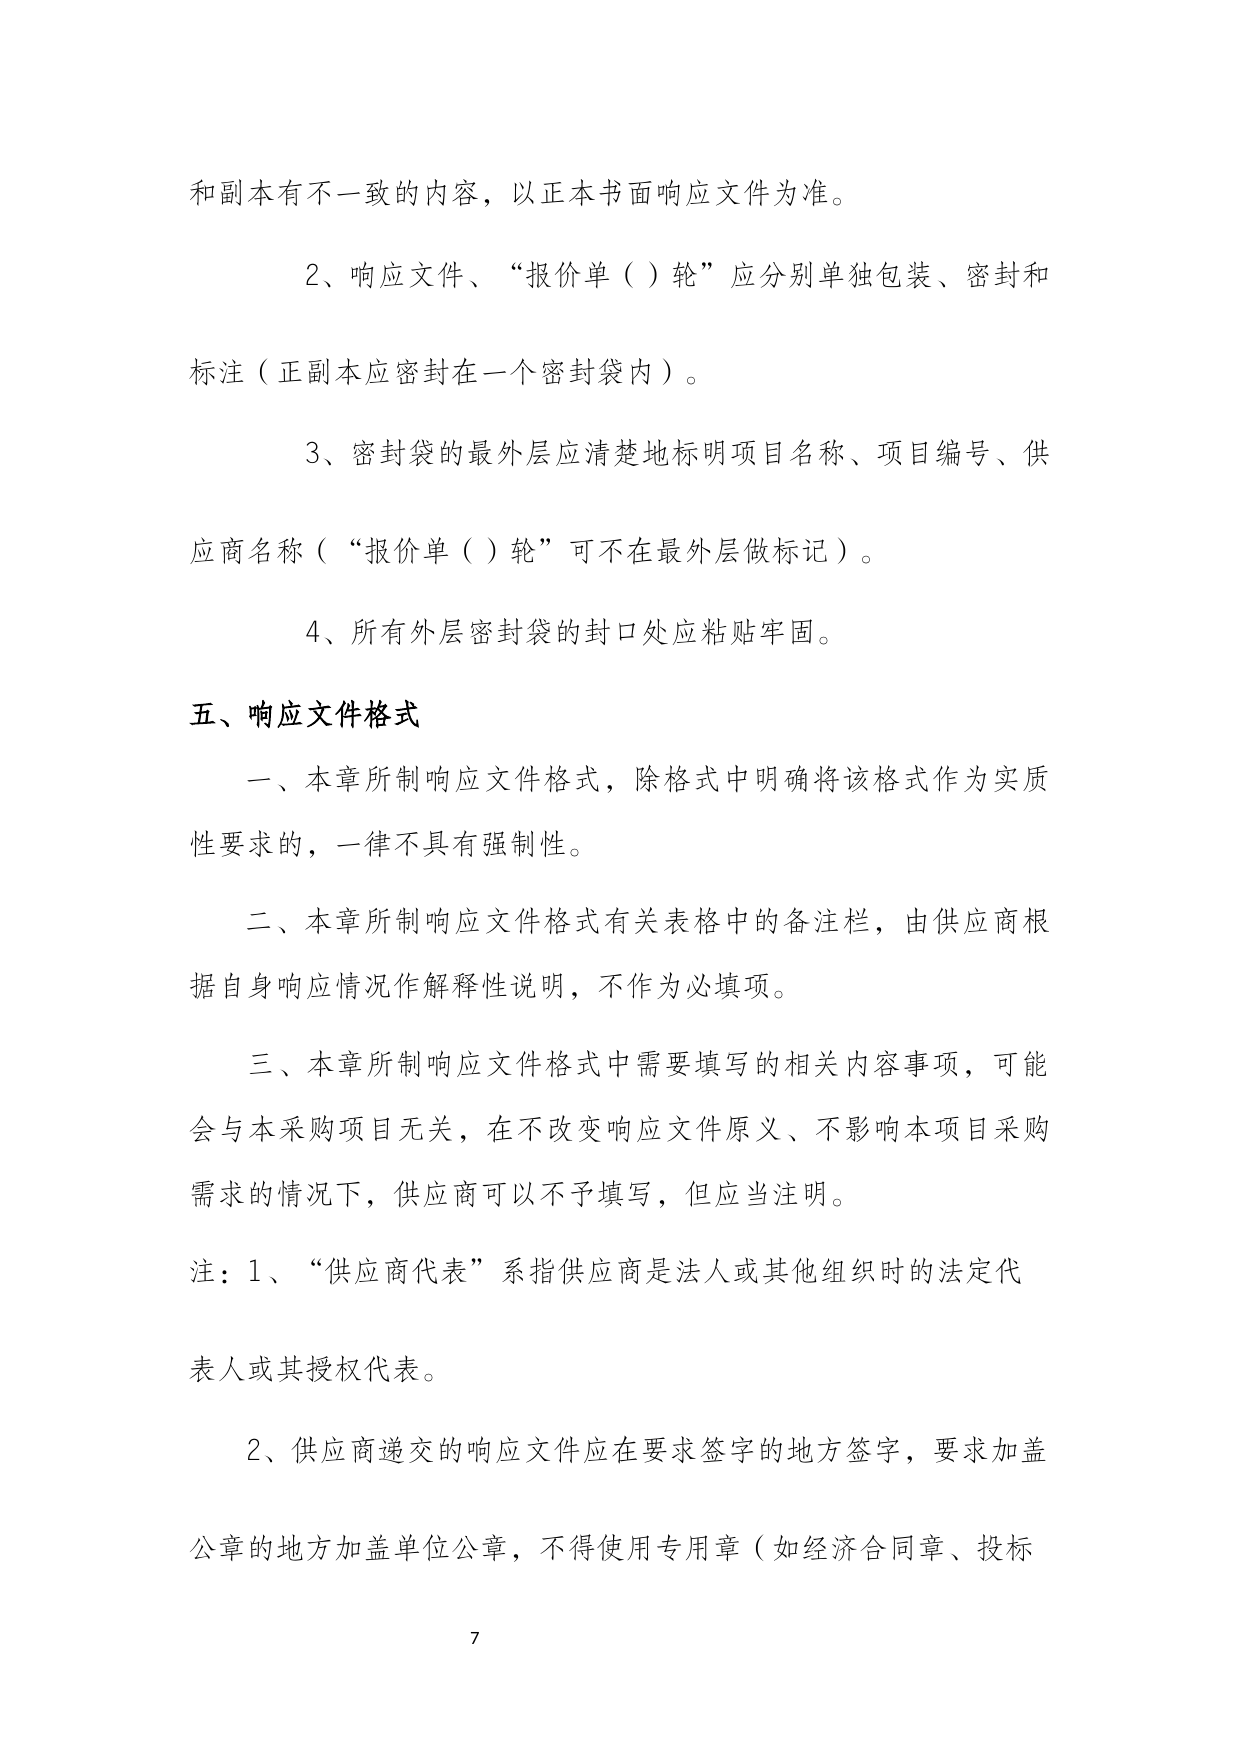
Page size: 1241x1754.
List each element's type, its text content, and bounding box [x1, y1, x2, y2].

text 二、本章所制响应文件格式有关表格中的备注栏，由供应商根据自身响应情况作解释性说明，不作为必填项。 [188, 890, 1052, 1020]
text 3、密封袋的最外层应清楚地标明项目名称、项目编号、供应商名称（“报价单（）轮”可不在最外层做标记）。 [188, 422, 1052, 585]
text 2、响应文件、“报价单（）轮”应分别单独包装、密封和标注（正副本应密封在一个密封袋内）。 [188, 243, 1052, 406]
text 一、本章所制响应文件格式，除格式中明确将该格式作为实质性要求的，一律不具有强制性。 [188, 747, 1052, 877]
text 注：1、“供应商代表”系指供应商是法人或其他组织时的法定代表人或其授权代表。 [188, 1240, 1052, 1402]
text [188, 162, 1052, 227]
text 4、所有外层密封袋的封口处应粘贴牢固。 [188, 601, 1052, 666]
subtitle 五、响应文件格式 [188, 682, 1052, 747]
text 三、本章所制响应文件格式中需要填写的相关内容事项，可能会与本采购项目无关，在不改变响应文件原义、不影响本项目采购需求的情况下，供应商可以不予填写，但应当注明。 [188, 1032, 1052, 1227]
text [188, 1419, 1052, 1581]
